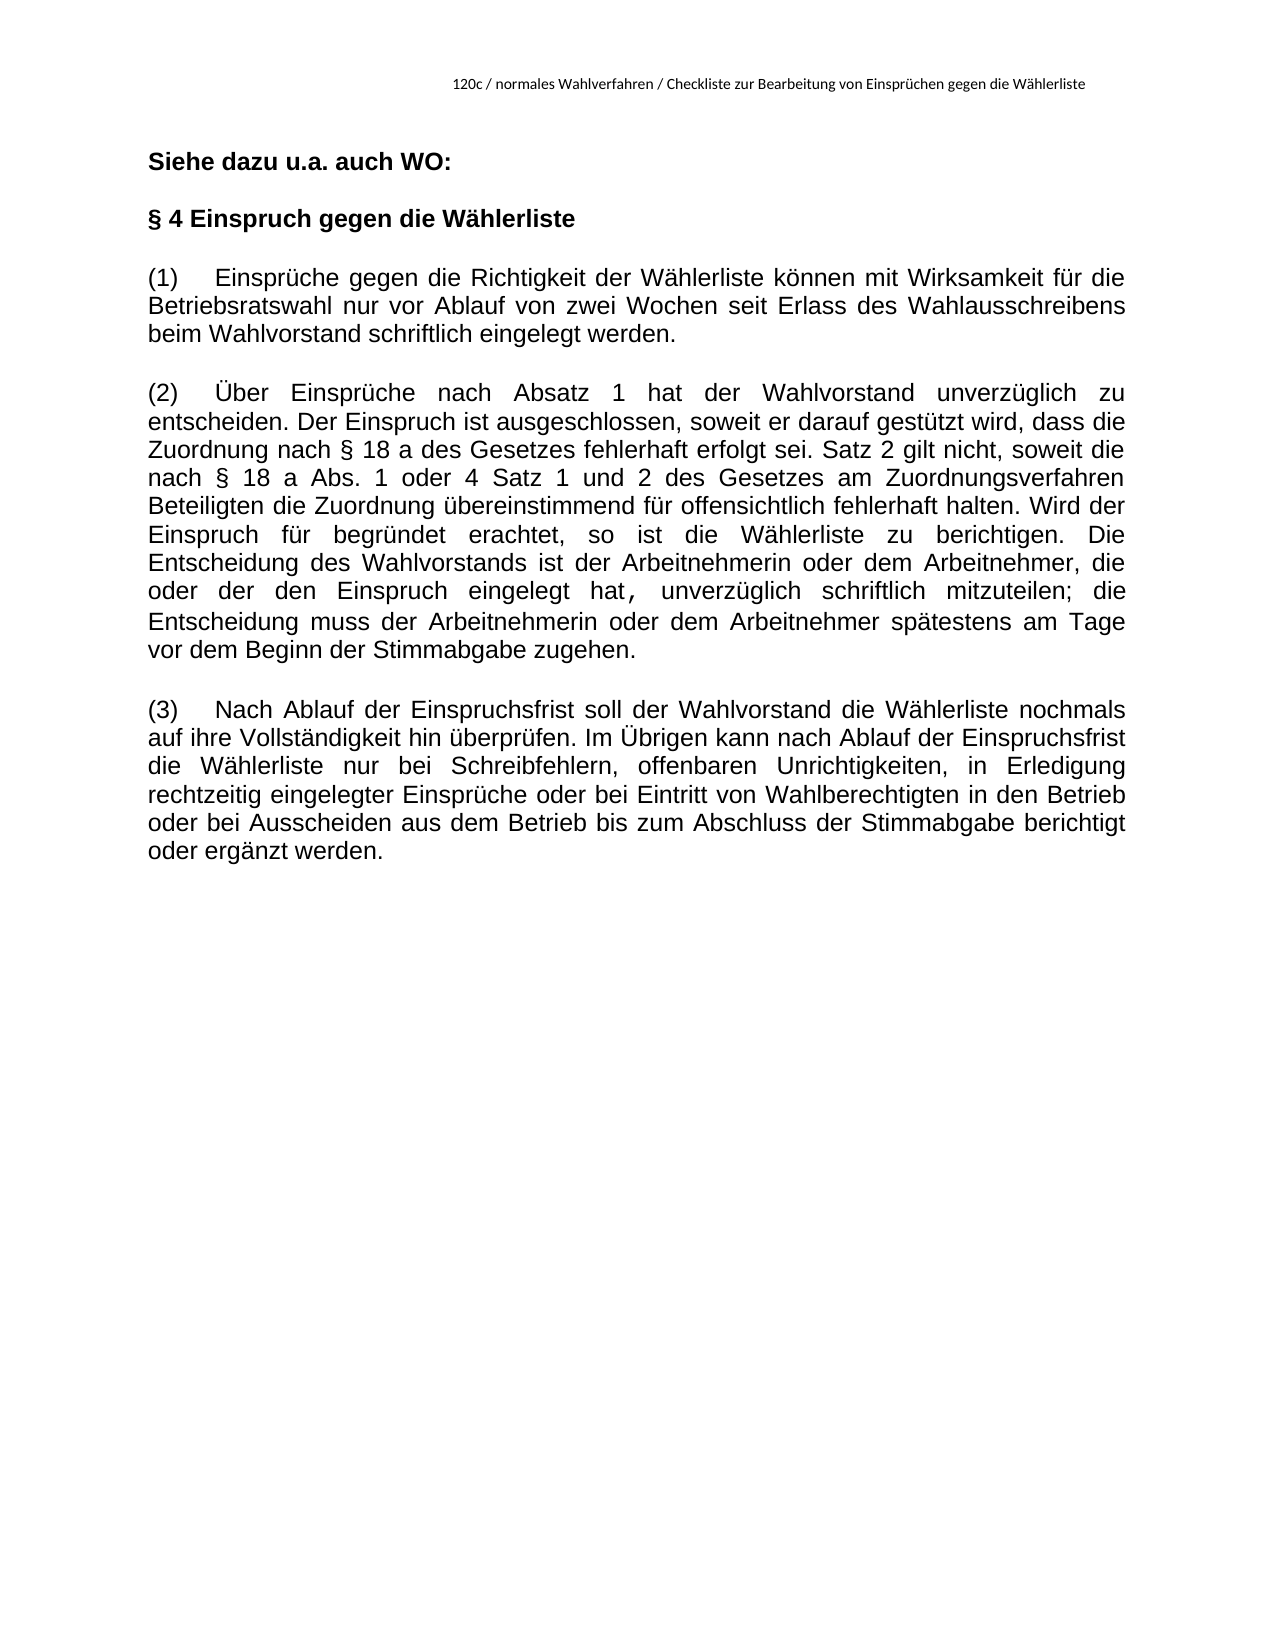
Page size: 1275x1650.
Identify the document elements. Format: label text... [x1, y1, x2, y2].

list 4 Einspruch gegen die Wählerliste [148, 204, 1127, 233]
list Einsprüche gegen die Richtigkeit der Wählerliste können mit Wirksamkeit für die Betriebsratswahl nur vor Ablauf von zwei Wochen seit Erlass des Wahlausschreibens beim Wahlvorstand schriftlich eingelegt werden. [148, 264, 1127, 348]
list Nach Ablauf der Einspruchsfrist soll der Wahlvorstand die Wählerliste nochmals auf ihre Vollständigkeit hin überprüfen. Im Übrigen kann nach Ablauf der Einspruchsfrist die Wählerliste nur bei Schreibfehlern, offenbaren Unrichtigkeiten, in Erledigung rechtzeitig eingelegter Einsprüche oder bei Eintritt von Wahlberechtigten in den Betrieb oder bei Ausscheiden aus dem Betrieb bis zum Abschluss der Stimmabgabe berichtigt oder ergänzt werden. [148, 696, 1127, 865]
text 120c / normales Wahlverfahren / Checkliste zur Bearbeitung von Einsprüchen gegen die Wählerliste [452, 74, 1127, 94]
text Siehe dazu u.a. auch WO: [148, 147, 1127, 176]
list Über Einsprüche nach Absatz 1 hat der Wahlvorstand unverzüglich zu entscheiden. Der Einspruch ist ausgeschlossen, soweit er darauf gestützt wird, dass die Zuordnung nach § 18 a des Gesetzes fehlerhaft erfolgt sei. Satz 2 gilt nicht, soweit die nach § 18 a Abs. 1 oder 4 Satz 1 und 2 des Gesetzes am Zuordnungsverfahren Beteiligten die Zuordnung übereinstimmend für offensichtlich fehlerhaft halten. Wird der Einspruch für begründet erachtet, so ist die Wählerliste zu berichtigen. Die Entscheidung des Wahlvorstands ist der Arbeitnehmerin oder dem Arbeitnehmer, die oder der den Einspruch eingelegt hat, unverzüglich schriftlich mitzuteilen; die Entscheidung muss der Arbeitnehmerin oder dem Arbeitnehmer spätestens am Tage vor dem Beginn der Stimmabgabe zugehen. [148, 379, 1127, 663]
